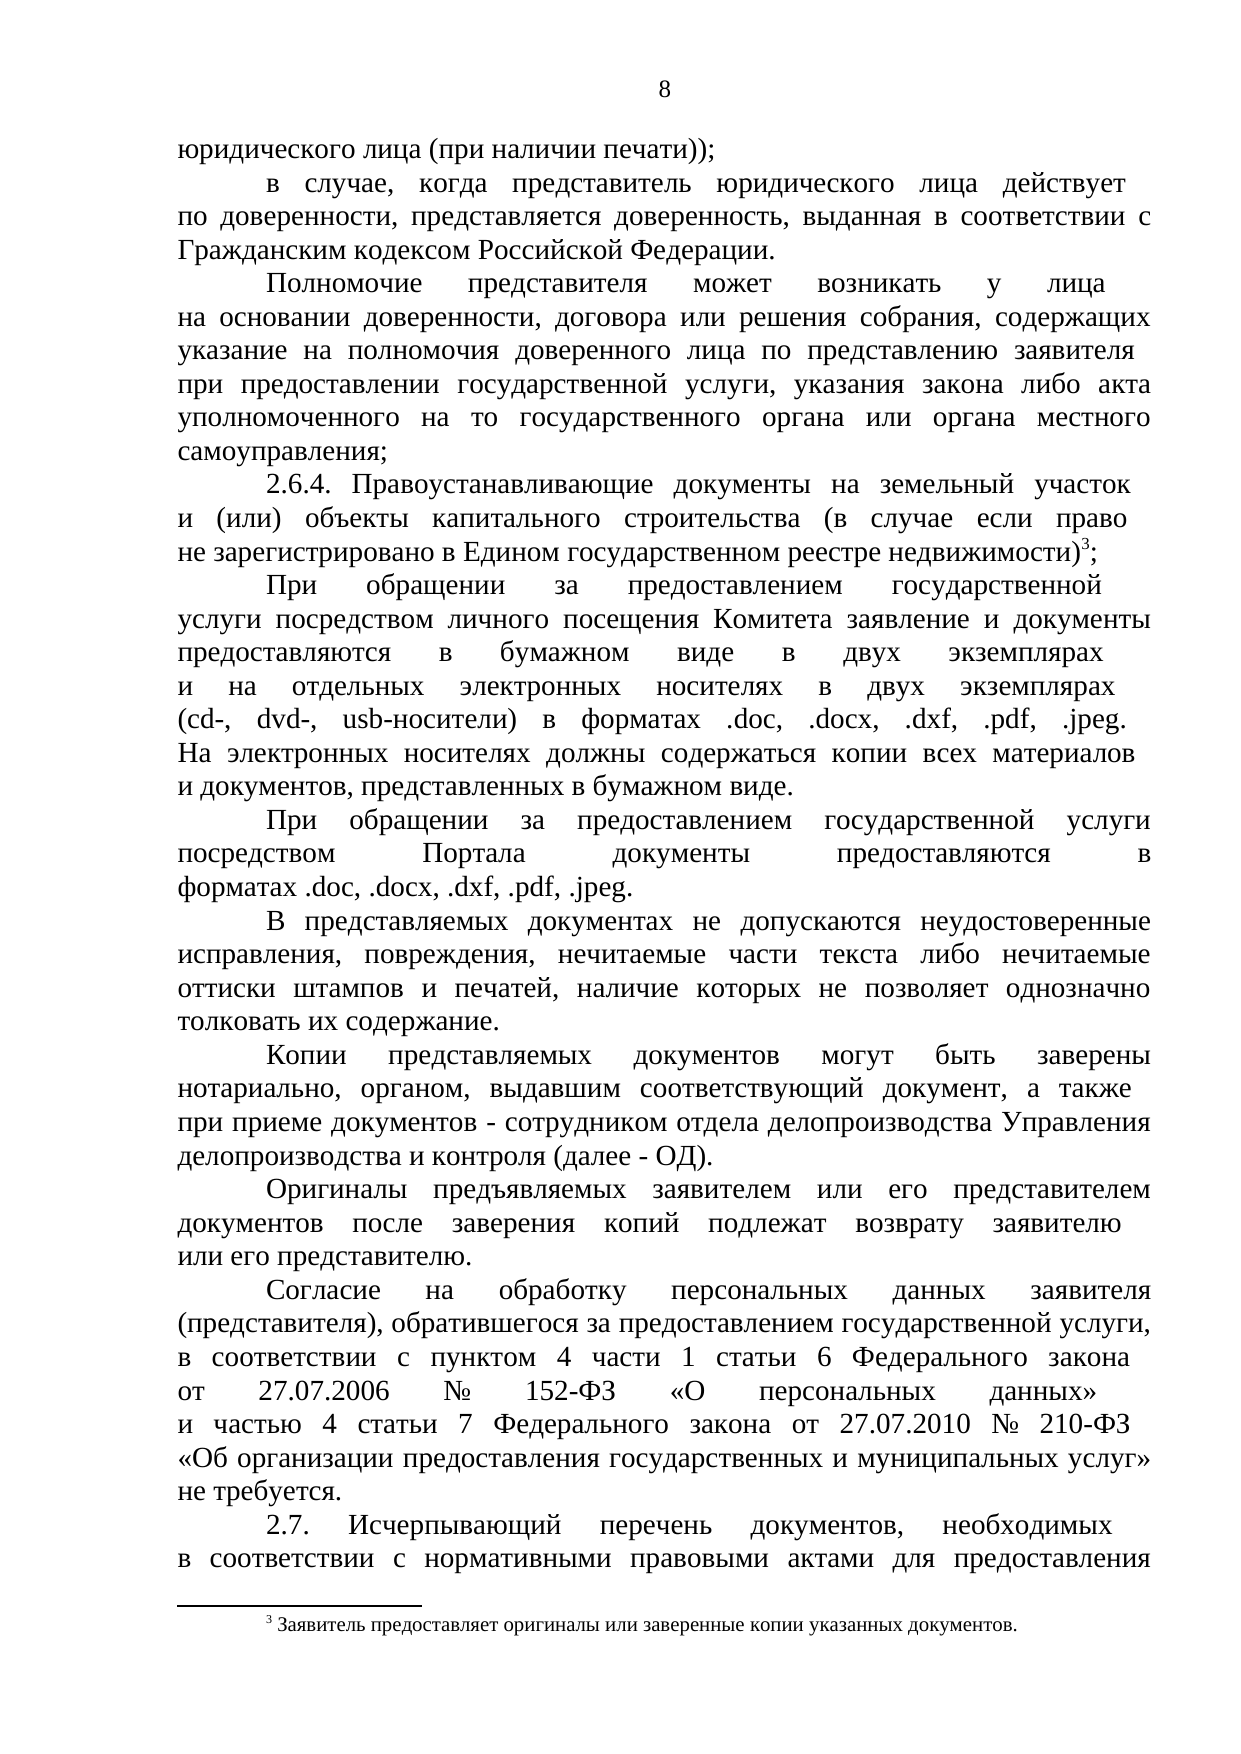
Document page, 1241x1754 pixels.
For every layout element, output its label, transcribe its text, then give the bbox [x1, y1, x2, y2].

text Оригиналы предъявляемых заявителем или его представителем документов после заверения копий подлежат возврату заявителю или его представителю. [177, 1171, 1152, 1272]
text Согласие на обработку персональных данных заявителя (представителя), обратившегося за предоставлением государственной услуги, в соответствии с пунктом 4 части 1 статьи 6 Федерального закона от 27.07.2006 № 152-ФЗ «О персональных данных» и частью 4 статьи 7 Федерального закона от 27.07.2010 № 210-ФЗ «Об организации предоставления государственных и муниципальных услуг» не требуется. [177, 1272, 1152, 1507]
text При обращении за предоставлением государственной услуги посредством личного посещения Комитета заявление и документы предоставляются в бумажном виде в двух экземплярах и на отдельных электронных носителях в двух экземплярах (cd-, dvd-, usb-носители) в форматах .doc, .docx, .dxf, .pdf, .jpeg. На электронных носителях должны содержаться копии всех материалов и документов, представленных в бумажном виде. [177, 567, 1152, 802]
text При обращении за предоставлением государственной услуги посредством Портала документы предоставляются в форматах .doc, .docx, .dxf, .pdf, .jpeg. [177, 802, 1152, 903]
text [177, 1507, 1152, 1574]
text В представляемых документах не допускаются неудостоверенные исправления, повреждения, нечитаемые части текста либо нечитаемые оттиски штампов и печатей, наличие которых не позволяет однозначно толковать их содержание. [177, 903, 1152, 1037]
text в случае, когда представитель юридического лица действует по доверенности, представляется доверенность, выданная в соответствии с Гражданским кодексом Российской Федерации. [177, 165, 1152, 265]
text Копии представляемых документов могут быть заверены нотариально, органом, выдавшим соответствующий документ, а также при приеме документов - сотрудником отдела делопроизводства Управления делопроизводства и контроля (далее - ОД). [177, 1037, 1152, 1171]
text 2.6.4. Правоустанавливающие документы на земельный участок и (или) объекты капитального строительства (в случае если право не зарегистрировано в Едином государственном реестре недвижимости); [177, 467, 1152, 567]
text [177, 131, 1152, 165]
text Полномочие представителя может возникать у лица на основании доверенности, договора или решения собрания, содержащих указание на полномочия доверенного лица по представлению заявителя при предоставлении государственной услуги, указания закона либо акта уполномоченного на то государственного органа или органа местного самоуправления; [177, 265, 1152, 467]
